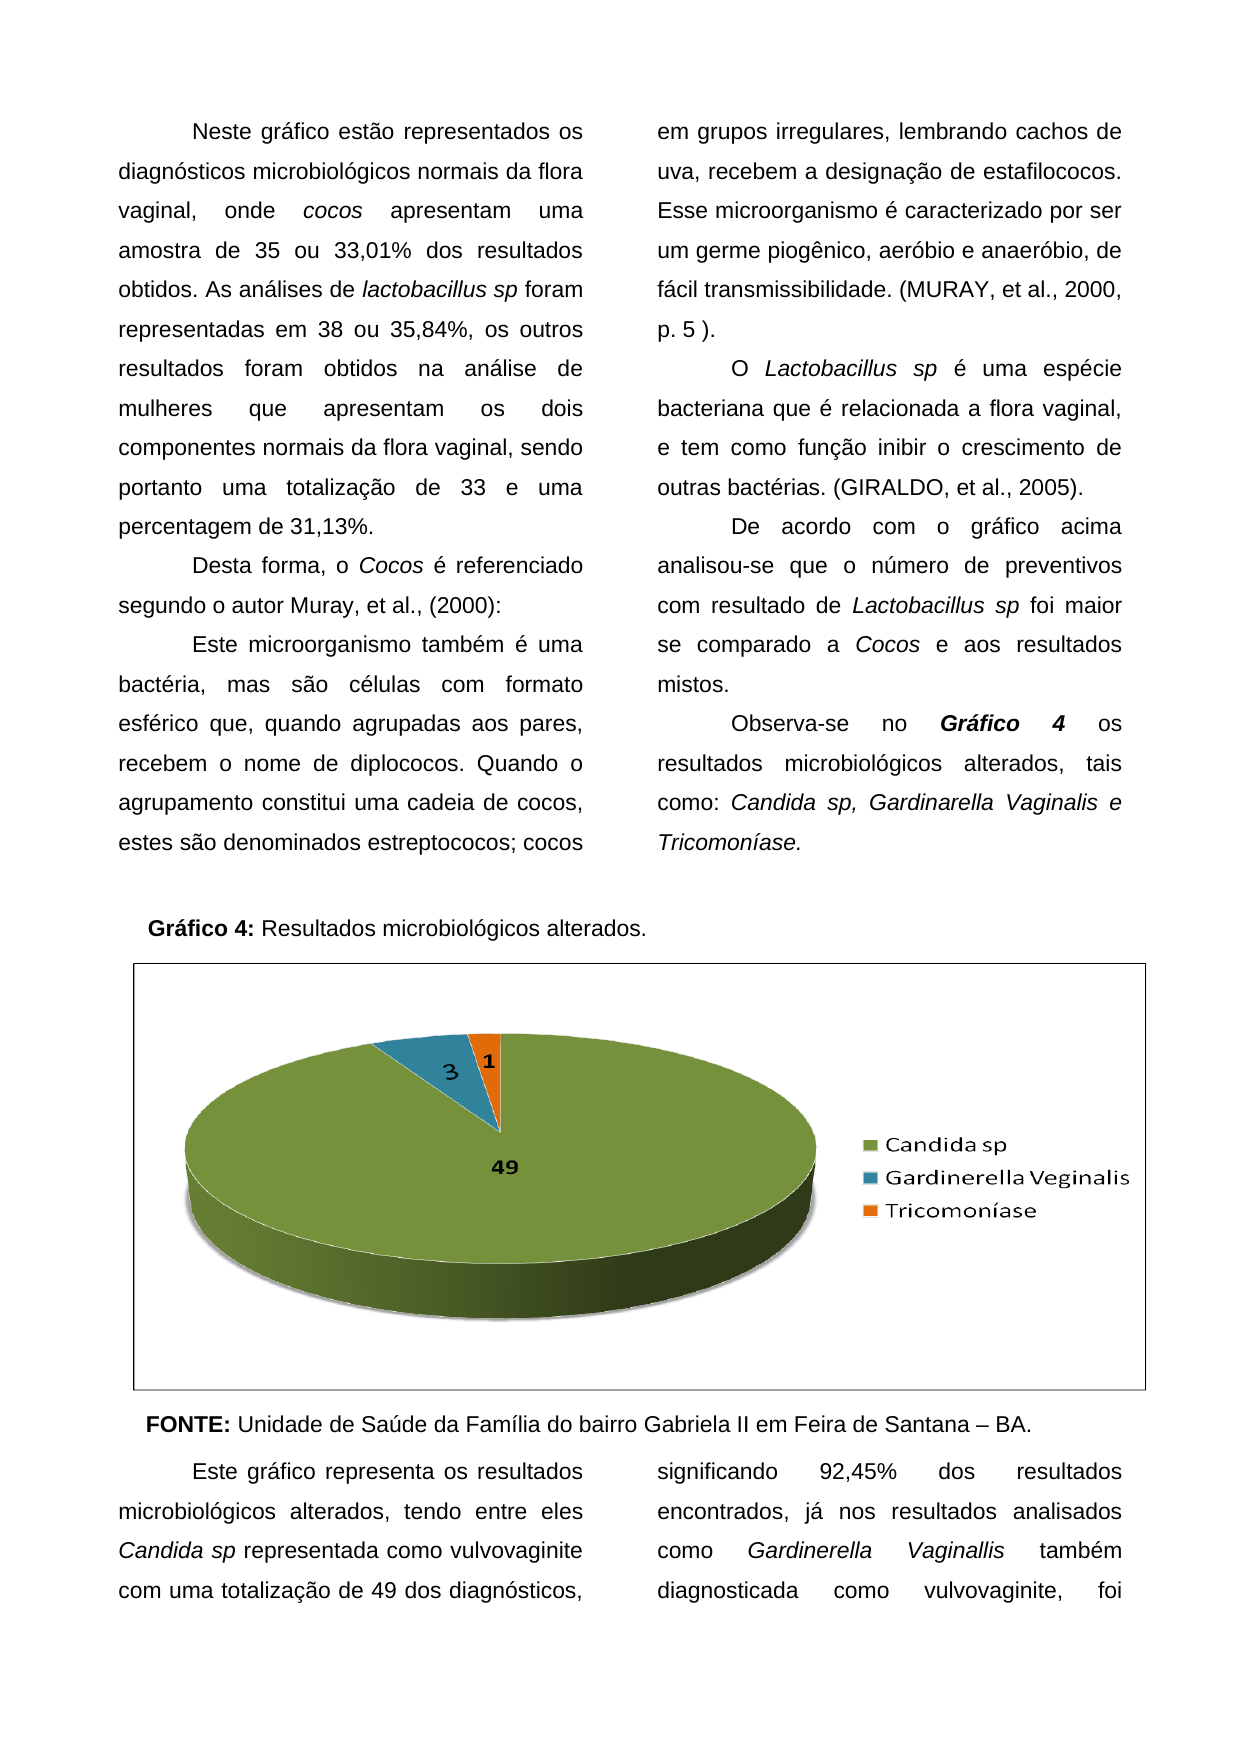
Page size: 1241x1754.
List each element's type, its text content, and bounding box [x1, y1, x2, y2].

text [118, 1458, 583, 1603]
text Desta forma, o Cocos é referenciado segundo o autor Muray, et al., (2000): [118, 552, 583, 618]
text FONTE: Unidade de Saúde da Família do bairro Gabriela II em Feira de Santana – BA. [133, 1411, 1122, 1437]
text O Lactobacillus sp é uma espécie bacteriana que é relacionada a flora vaginal, e tem como função inibir o crescimento de outras bactérias. (GIRALDO, et al., 2005). [657, 355, 1122, 500]
picture [132, 962, 1147, 1391]
text De acordo com o gráfico acima analisou-se que o número de preventivos com resultado de Lactobacillus sp foi maior se comparado a Cocos e aos resultados mistos. [657, 513, 1122, 697]
text Neste gráfico estão representados os diagnósticos microbiológicos normais da flora vaginal, onde cocos apresentam uma amostra de 35 ou 33,01% dos resultados obtidos. As análises de lactobacillus sp foram representadas em 38 ou 35,84%, os outros resultados foram obtidos na análise de mulheres que apresentam os dois componentes normais da flora vaginal, sendo portanto uma totalização de 33 e uma percentagem de 31,13%. [118, 118, 583, 539]
text Este microorganismo também é uma bactéria, mas são células com formato esférico que, quando agrupadas aos pares, recebem o nome de diplococos. Quando o agrupamento constitui uma cadeia de cocos, estes são denominados estreptococos; cocos em grupos irregulares, lembrando cachos de uva, recebem a designação de estafilococos. Esse microorganismo é caracterizado por ser um germe piogênico, aeróbio e anaeróbio, de fácil transmissibilidade. (MURAY, et al., 2000, p. 5 ). [657, 118, 1122, 342]
text Este microorganismo também é uma bactéria, mas são células com formato esférico que, quando agrupadas aos pares, recebem o nome de diplococos. Quando o agrupamento constitui uma cadeia de cocos, estes são denominados estreptococos; cocos em grupos irregulares, lembrando cachos de uva, recebem a designação de estafilococos. Esse microorganismo é caracterizado por ser um germe piogênico, aeróbio e anaeróbio, de fácil transmissibilidade. (MURAY, et al., 2000, p. 5 ). [118, 631, 583, 855]
text Gráfico 4: Resultados microbiológicos alterados. [148, 915, 1122, 942]
text Observa-se no Gráfico 4 os resultados microbiológicos alterados, tais como: Candida sp, Gardinarella Vaginalis e Tricomoníase. [657, 710, 1122, 855]
